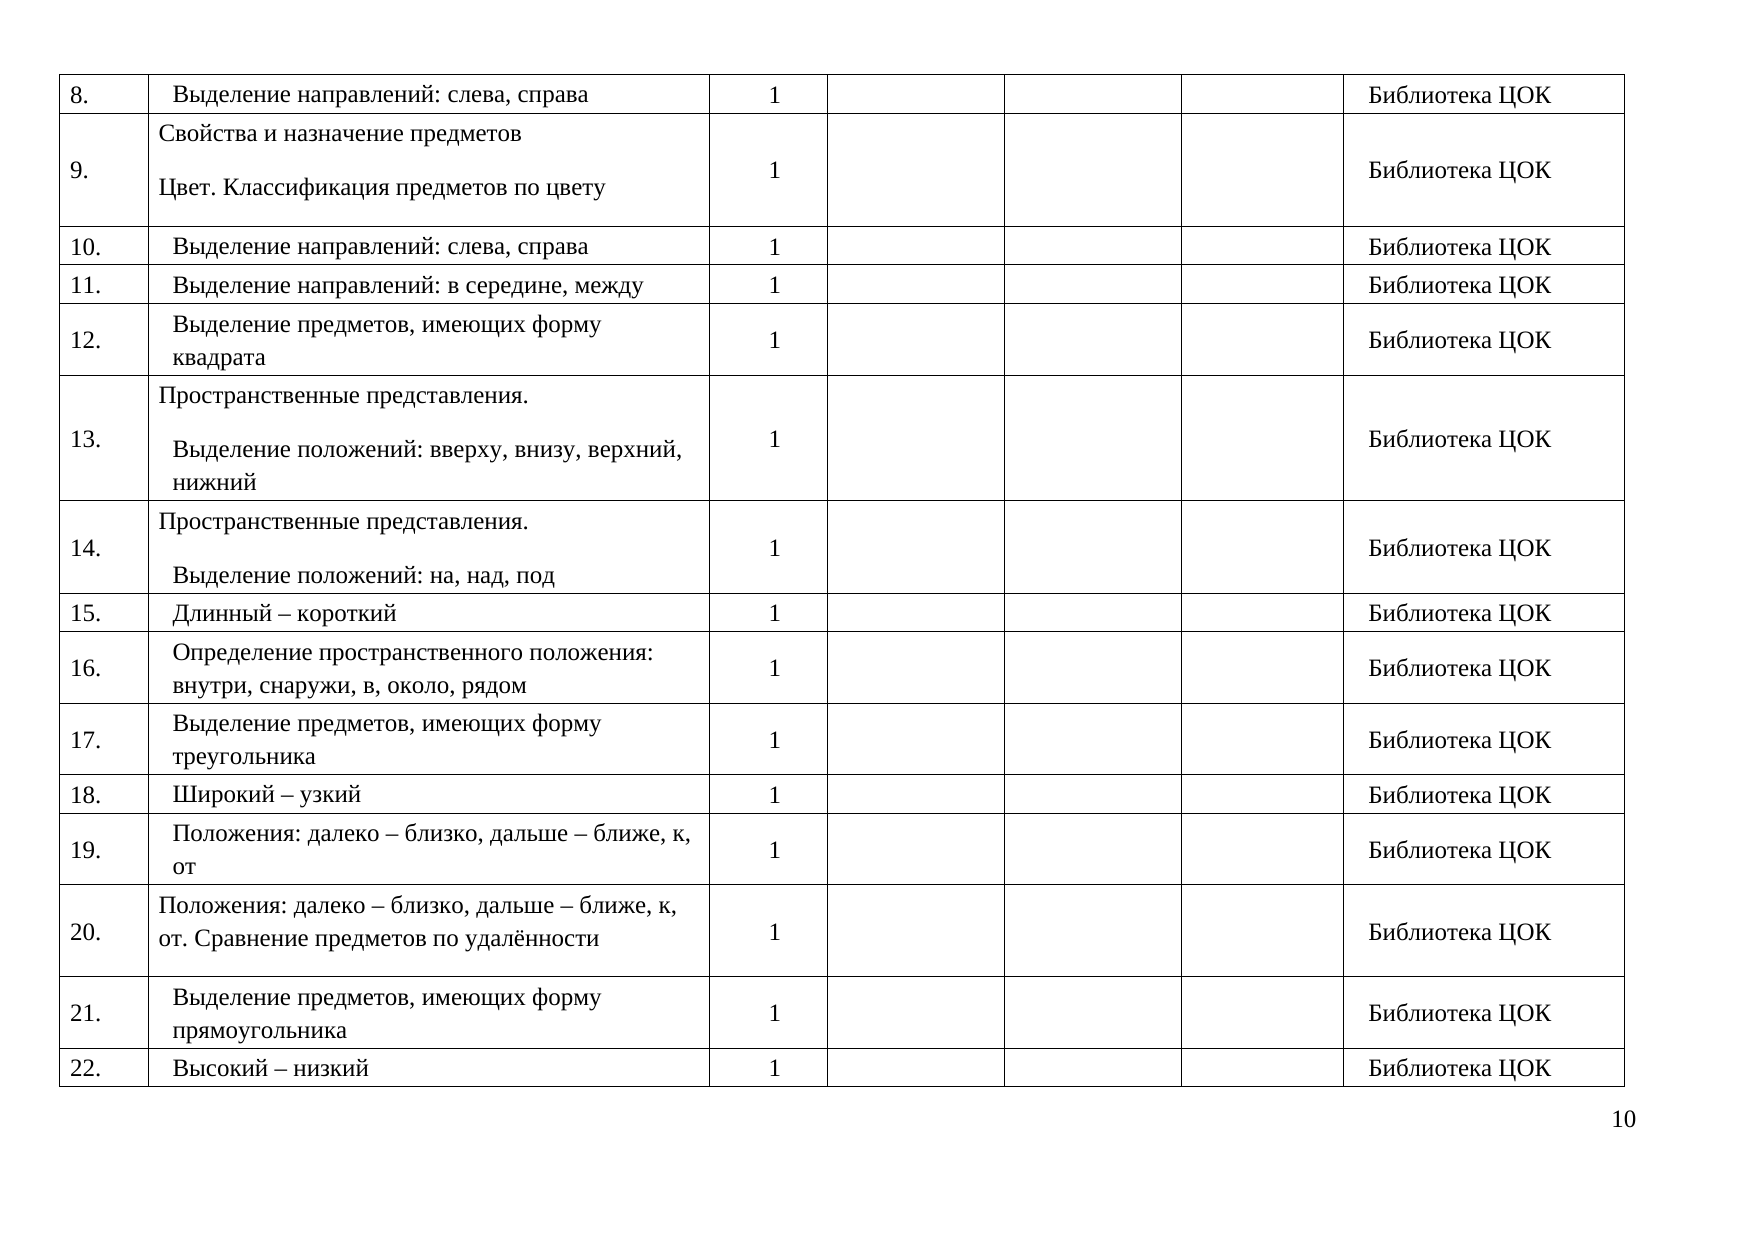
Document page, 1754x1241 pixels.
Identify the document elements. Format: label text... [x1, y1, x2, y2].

table_cell [828, 75, 1004, 113]
table_cell [1182, 1049, 1343, 1086]
table_cell [828, 704, 1004, 774]
table_cell [828, 501, 1004, 592]
table_cell [828, 885, 1004, 976]
table_cell Библиотека ЦОК [1344, 885, 1624, 976]
table_cell [1005, 376, 1181, 500]
table_cell 1 [710, 376, 827, 500]
table_cell 1 [710, 814, 827, 884]
table_cell 1 [710, 704, 827, 774]
table_cell [828, 814, 1004, 884]
table_cell 22. [60, 1049, 148, 1086]
table_cell 16. [60, 632, 148, 702]
table_cell [1182, 501, 1343, 592]
table_cell [1182, 704, 1343, 774]
table_cell [1005, 265, 1181, 303]
table_cell [1005, 227, 1181, 264]
table_cell Пространственные представления. Выделение положений: на, над, под [149, 501, 709, 592]
table_cell Выделение направлений: слева, справа [149, 227, 709, 264]
table_cell [1182, 977, 1343, 1047]
table_cell 15. [60, 594, 148, 631]
table_cell Библиотека ЦОК [1344, 704, 1624, 774]
table_cell [828, 265, 1004, 303]
table_cell [1182, 227, 1343, 264]
table_cell Свойства и назначение предметов Цвет. Классификация предметов по цвету [149, 114, 709, 226]
table_cell Широкий – узкий [149, 775, 709, 813]
table_cell [1182, 114, 1343, 226]
table_cell 1 [710, 114, 827, 226]
table_cell Библиотека ЦОК [1344, 775, 1624, 813]
table_cell Выделение направлений: в середине, между [149, 265, 709, 303]
table_cell 1 [710, 1049, 827, 1086]
table_cell Длинный – короткий [149, 594, 709, 631]
table_cell 14. [60, 501, 148, 592]
table_cell [1182, 775, 1343, 813]
table_cell [828, 304, 1004, 374]
table_cell [828, 1049, 1004, 1086]
table_cell [1182, 594, 1343, 631]
table_cell 19. [60, 814, 148, 884]
table_cell Определение пространственного положения: внутри, снаружи, в, около, рядом [149, 632, 709, 702]
table_cell [828, 632, 1004, 702]
table_cell 1 [710, 75, 827, 113]
table_cell Выделение предметов, имеющих форму квадрата [149, 304, 709, 374]
table_cell [1182, 632, 1343, 702]
table_cell [828, 775, 1004, 813]
table_cell [1005, 704, 1181, 774]
table_cell 1 [710, 304, 827, 374]
table_cell 17. [60, 704, 148, 774]
table_cell Библиотека ЦОК [1344, 977, 1624, 1047]
table_cell 1 [710, 227, 827, 264]
table_cell Библиотека ЦОК [1344, 501, 1624, 592]
table_cell Выделение направлений: слева, справа [149, 75, 709, 113]
table_cell Библиотека ЦОК [1344, 376, 1624, 500]
table_cell [1005, 885, 1181, 976]
table_cell 1 [710, 632, 827, 702]
table_cell 11. [60, 265, 148, 303]
table_cell Пространственные представления. Выделение положений: вверху, внизу, верхний, нижний [149, 376, 709, 500]
table_cell [828, 227, 1004, 264]
table_cell [828, 376, 1004, 500]
table_cell [1005, 814, 1181, 884]
table_cell Выделение предметов, имеющих форму треугольника [149, 704, 709, 774]
table_cell [828, 594, 1004, 631]
table_cell Библиотека ЦОК [1344, 814, 1624, 884]
table_cell Библиотека ЦОК [1344, 304, 1624, 374]
table_cell [1182, 376, 1343, 500]
table_cell Высокий – низкий [149, 1049, 709, 1086]
table_cell [828, 977, 1004, 1047]
table_cell 1 [710, 594, 827, 631]
table_cell 8. [60, 75, 148, 113]
table_cell [1182, 885, 1343, 976]
table_cell 1 [710, 775, 827, 813]
table_cell Библиотека ЦОК [1344, 594, 1624, 631]
table_cell [1182, 75, 1343, 113]
table_cell [1005, 75, 1181, 113]
table_cell Библиотека ЦОК [1344, 1049, 1624, 1086]
table_cell [1005, 632, 1181, 702]
table_cell Библиотека ЦОК [1344, 265, 1624, 303]
table_cell 1 [710, 977, 827, 1047]
table_cell 9. [60, 114, 148, 226]
table_cell [1005, 594, 1181, 631]
table_cell Библиотека ЦОК [1344, 632, 1624, 702]
table_cell 13. [60, 376, 148, 500]
table_cell Положения: далеко – близко, дальше – ближе, к, от [149, 814, 709, 884]
table_cell [1005, 977, 1181, 1047]
table_cell Библиотека ЦОК [1344, 227, 1624, 264]
table_cell Библиотека ЦОК [1344, 75, 1624, 113]
table_cell 21. [60, 977, 148, 1047]
table_cell Библиотека ЦОК [1344, 114, 1624, 226]
table_cell 1 [710, 265, 827, 303]
table_cell [1005, 114, 1181, 226]
table_cell [1005, 501, 1181, 592]
table_cell 12. [60, 304, 148, 374]
table_cell [1182, 814, 1343, 884]
table_cell Положения: далеко – близко, дальше – ближе, к, от. Сравнение предметов по удалённости [149, 885, 709, 976]
table_cell 18. [60, 775, 148, 813]
table_cell 10. [60, 227, 148, 264]
table_cell [1182, 304, 1343, 374]
table_cell [1182, 265, 1343, 303]
table_cell 1 [710, 885, 827, 976]
table_cell [1005, 304, 1181, 374]
table_cell [1005, 1049, 1181, 1086]
table_cell 1 [710, 501, 827, 592]
table_cell [828, 114, 1004, 226]
table_cell [1005, 775, 1181, 813]
table_cell 20. [60, 885, 148, 976]
table_cell Выделение предметов, имеющих форму прямоугольника [149, 977, 709, 1047]
